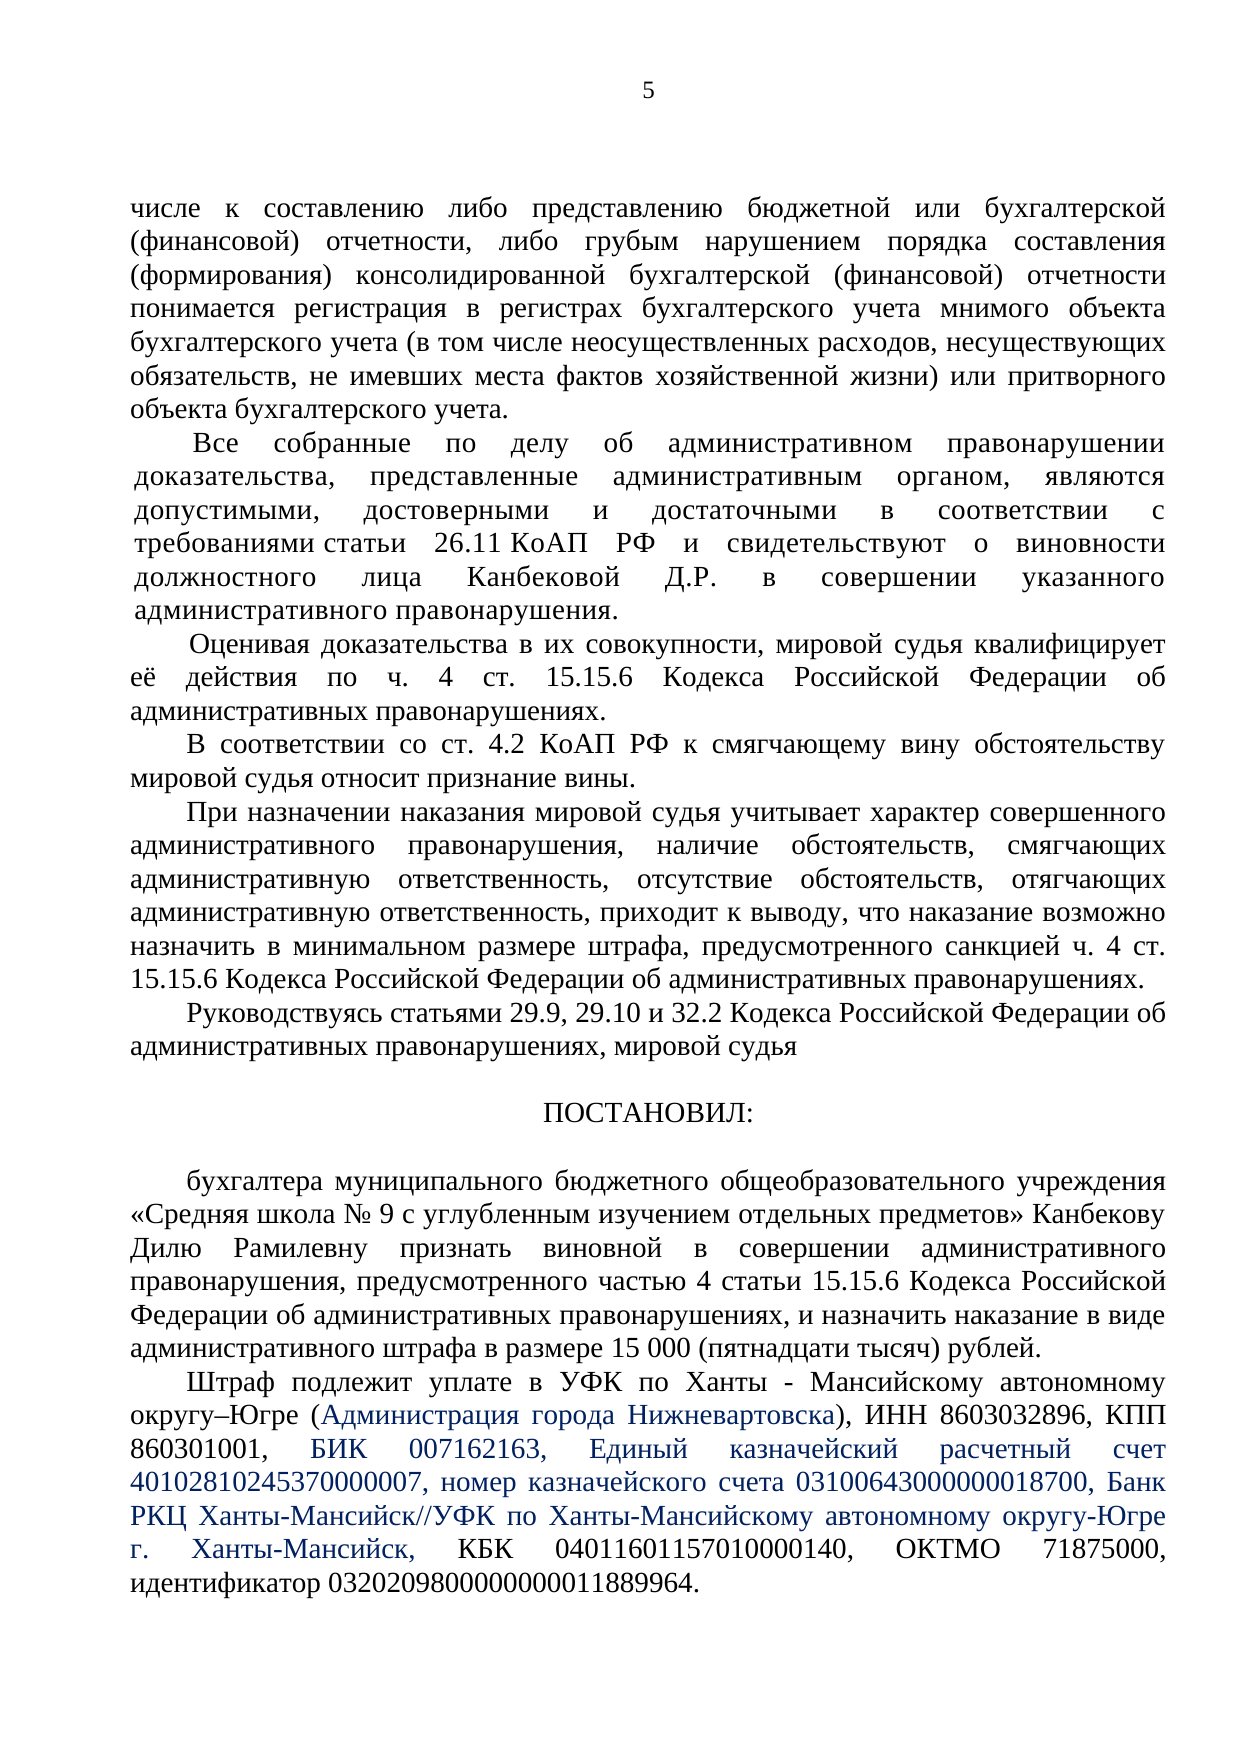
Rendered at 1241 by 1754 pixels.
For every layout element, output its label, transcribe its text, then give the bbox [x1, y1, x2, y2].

text ПОСТАНОВИЛ: [130, 1096, 1167, 1129]
text Оценивая доказательства в их совокупности, мировой судья квалифицирует её действия по ч. 4 ст. 15.15.6 Кодекса Российской Федерации об административных правонарушениях. [130, 626, 1167, 727]
text бухгалтера муниципального бюджетного общеобразовательного учреждения «Средняя школа № 9 с углубленным изучением отдельных предметов» Канбекову Дилю Рамилевну признать виновной в совершении административного правонарушения, предусмотренного частью 4 статьи 15.15.6 Кодекса Российской Федерации об административных правонарушениях, и назначить наказание в виде административного штрафа в размере 15 000 (пятнадцати тысяч) рублей. [130, 1163, 1167, 1364]
text В соответствии со ст. 4.2 КоАП РФ к смягчающему вину обстоятельству мировой судья относит признание вины. [130, 727, 1167, 794]
text Руководствуясь статьями 29.9, 29.10 и 32.2 Кодекса Российской Федерации об административных правонарушениях, мировой судья [130, 995, 1167, 1062]
text При назначении наказания мировой судья учитывает характер совершенного административного правонарушения, наличие обстоятельств, смягчающих административную ответственность, отсутствие обстоятельств, отягчающих административную ответственность, приходит к выводу, что наказание возможно назначить в минимальном размере штрафа, предусмотренного санкцией ч. 4 ст. 15.15.6 Кодекса Российской Федерации об административных правонарушениях. [130, 794, 1167, 995]
text Штраф подлежит уплате в УФК по Ханты - Мансийскому автономному округу–Югре (Администрация города Нижневартовска), ИНН 8603032896, КПП 860301001, БИК 007162163, Единый казначейский расчетный счет 40102810245370000007, номер казначейского счета 03100643000000018700, Банк РКЦ Ханты-Мансийск//УФК по Ханты-Мансийскому автономному округу-Югре г. Ханты-Мансийск, КБК 04011601157010000140, ОКТМО 71875000, идентификатор 0320209800000000011889964. [130, 1364, 1167, 1599]
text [130, 190, 1167, 425]
text Все собранные по делу об административном правонарушении доказательства, представленные административным органом, являются допустимыми, достоверными и достаточными в соответствии с требованиями статьи 26.11 КоАП РФ и свидетельствуют о виновности должностного лица Канбековой Д.Р. в совершении указанного административного правонарушения. [134, 425, 1167, 626]
